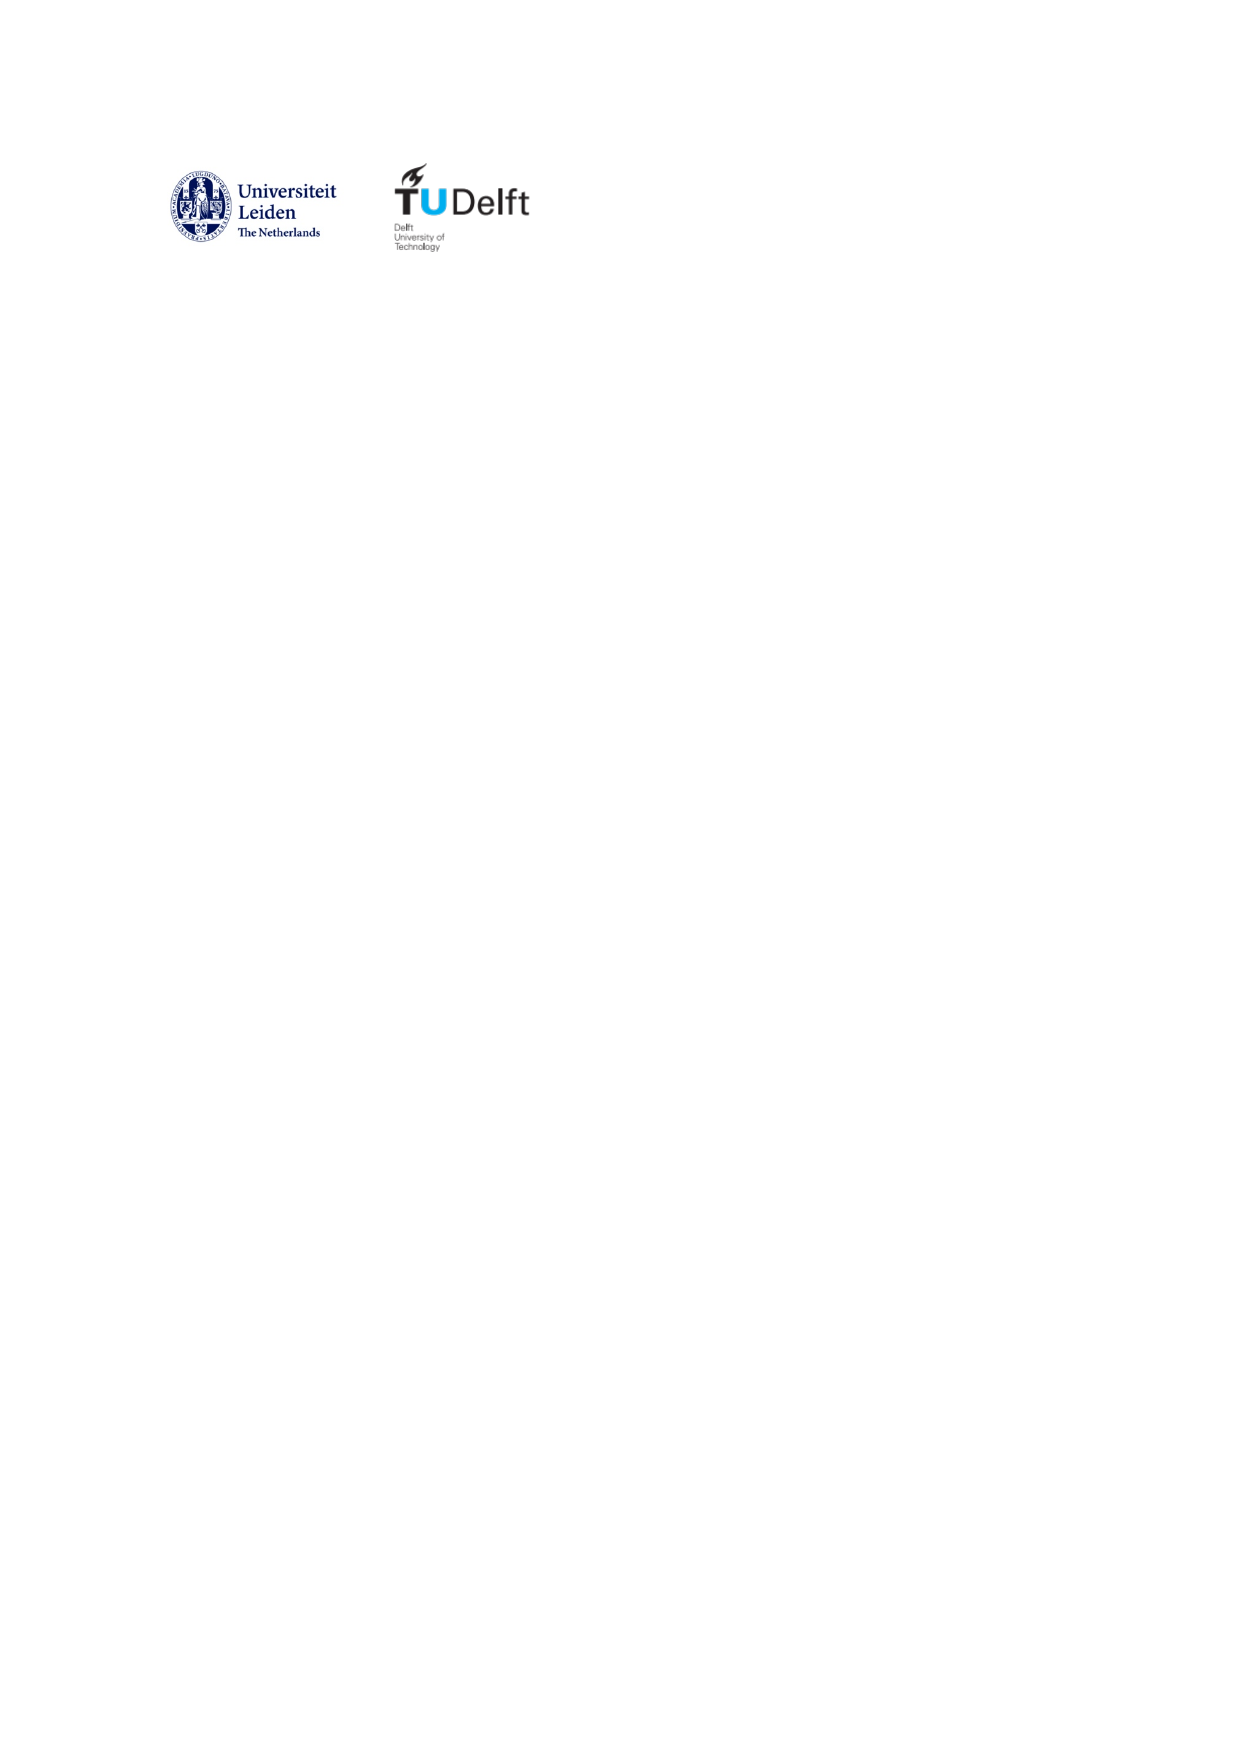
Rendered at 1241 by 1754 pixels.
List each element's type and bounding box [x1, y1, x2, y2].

picture [147, 147, 358, 265]
